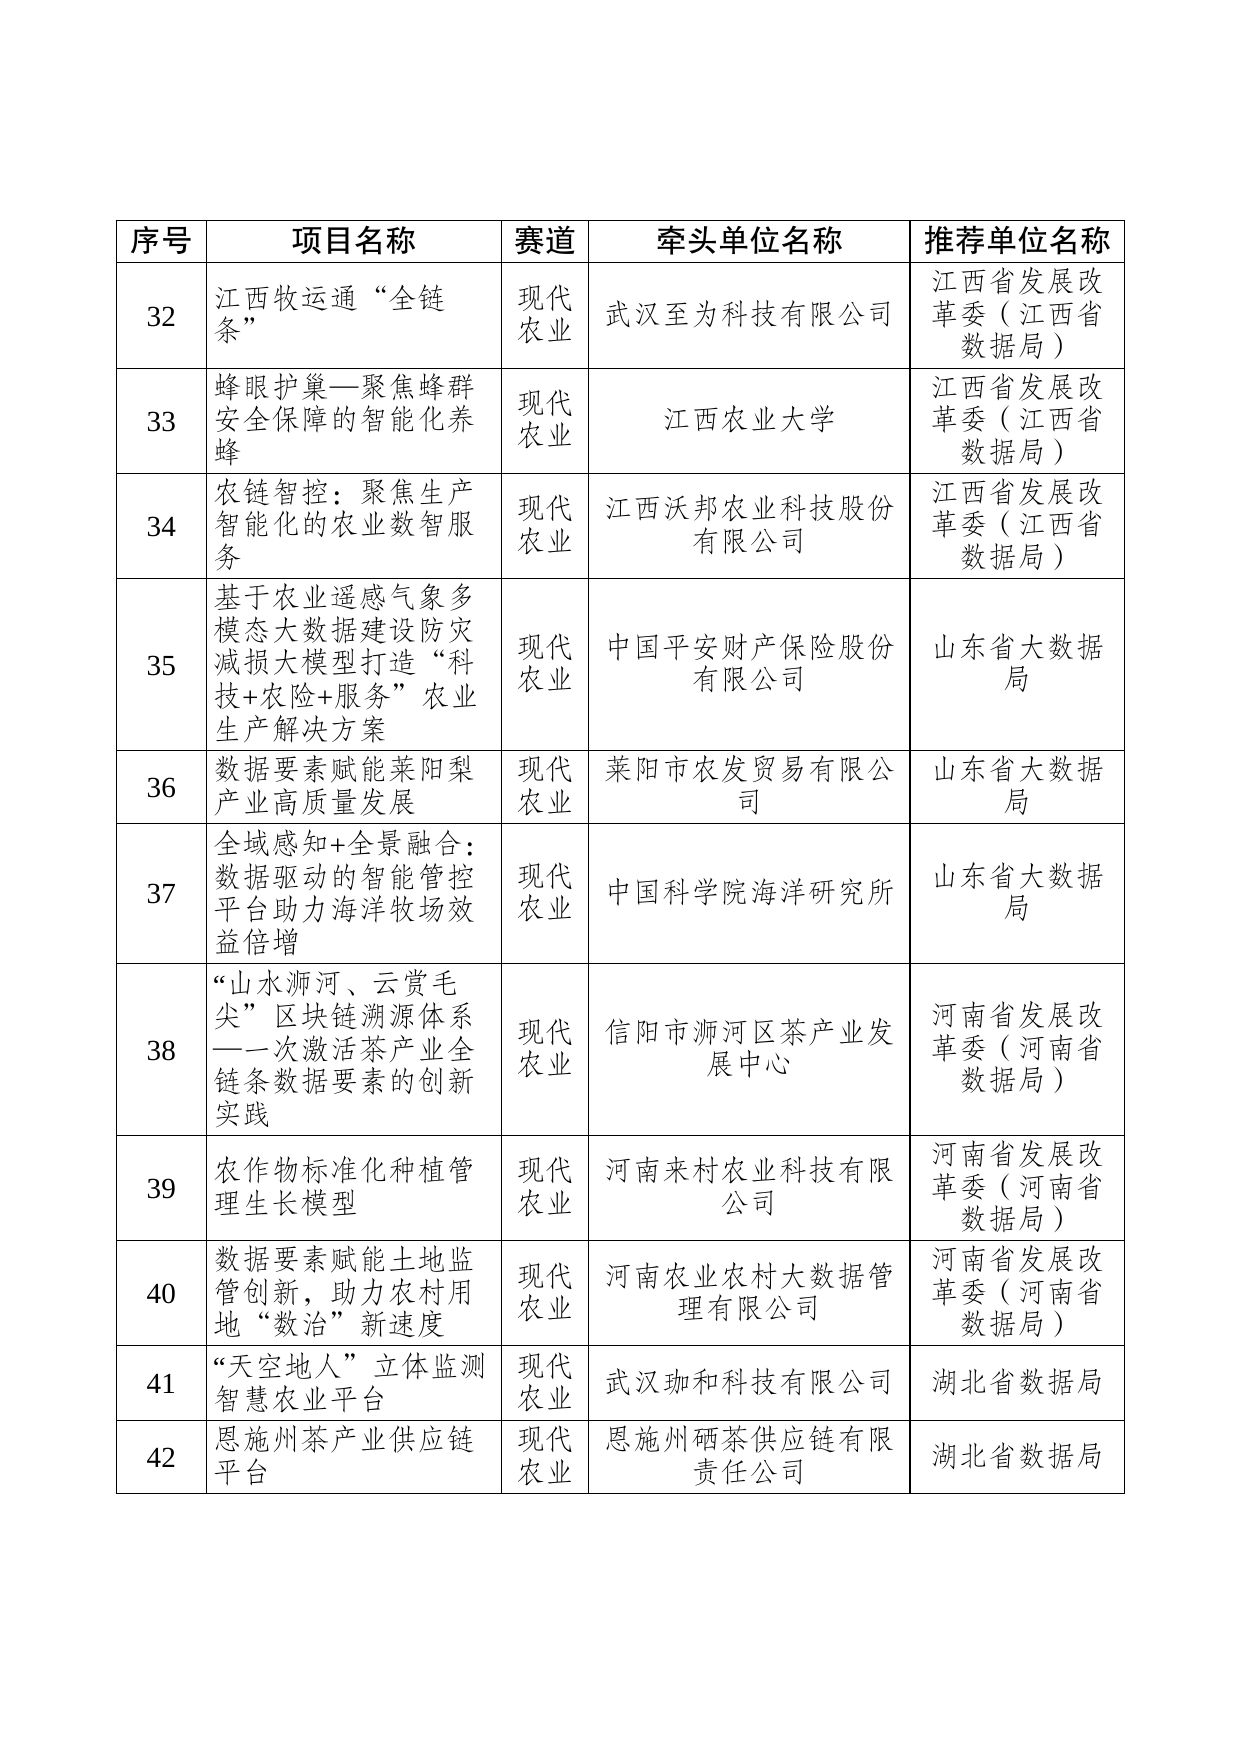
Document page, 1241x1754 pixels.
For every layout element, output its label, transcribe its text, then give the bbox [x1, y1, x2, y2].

table_cell “山水浉河、云赏毛尖”区块链溯源体系—一次激活茶产业全链条数据要素的创新实践 [207, 964, 501, 1135]
table_cell 34 [117, 474, 206, 578]
table_cell 数据要素赋能土地监管创新，助力农村用地“数治”新速度 [207, 1241, 501, 1345]
table_header 推荐单位名称 [911, 221, 1124, 262]
table_cell 恩施州茶产业供应链平台 [207, 1421, 501, 1493]
table_cell 河南农业农村大数据管理有限公司 [589, 1241, 909, 1345]
table_cell 江西牧运通“全链条” [207, 263, 501, 367]
table_cell 湖北省数据局 [911, 1346, 1124, 1420]
table_cell 41 [117, 1346, 206, 1420]
table_cell 农作物标准化种植管理生长模型 [207, 1136, 501, 1240]
table_cell 现代农业 [502, 1346, 588, 1420]
table_cell 32 [117, 263, 206, 367]
table_cell 江西沃邦农业科技股份有限公司 [589, 474, 909, 578]
table_cell 全域感知+全景融合：数据驱动的智能管控平台助力海洋牧场效益倍增 [207, 824, 501, 963]
table_cell 蜂眼护巢—聚焦蜂群安全保障的智能化养蜂 [207, 369, 501, 473]
table_cell 山东省大数据局 [911, 824, 1124, 963]
table_cell 江西省发展改革委（江西省数据局） [911, 263, 1124, 367]
table_cell 武汉珈和科技有限公司 [589, 1346, 909, 1420]
table_cell 莱阳市农发贸易有限公司 [589, 751, 909, 823]
table_cell 40 [117, 1241, 206, 1345]
table_cell 39 [117, 1136, 206, 1240]
table_header 牵头单位名称 [589, 221, 909, 262]
table_cell 33 [117, 369, 206, 473]
table_cell 36 [117, 751, 206, 823]
table_cell 河南省发展改革委（河南省数据局） [911, 964, 1124, 1135]
table_cell 现代农业 [502, 1241, 588, 1345]
table_cell 37 [117, 824, 206, 963]
table_cell 现代农业 [502, 474, 588, 578]
table_cell 现代农业 [502, 579, 588, 750]
table_cell 信阳市浉河区茶产业发展中心 [589, 964, 909, 1135]
table_cell 现代农业 [502, 1421, 588, 1493]
table_header 项目名称 [207, 221, 501, 262]
table_cell 现代农业 [502, 824, 588, 963]
table_cell 现代农业 [502, 751, 588, 823]
table_cell 现代农业 [502, 964, 588, 1135]
table_cell 现代农业 [502, 1136, 588, 1240]
table_cell “天空地人”立体监测智慧农业平台 [207, 1346, 501, 1420]
table_cell 数据要素赋能莱阳梨产业高质量发展 [207, 751, 501, 823]
table_cell 基于农业遥感气象多模态大数据建设防灾减损大模型打造“科技+农险+服务”农业生产解决方案 [207, 579, 501, 750]
table_cell 35 [117, 579, 206, 750]
table_cell 武汉至为科技有限公司 [589, 263, 909, 367]
table_cell 江西省发展改革委（江西省数据局） [911, 369, 1124, 473]
table_cell 江西省发展改革委（江西省数据局） [911, 474, 1124, 578]
table_cell 现代农业 [502, 263, 588, 367]
table_cell 山东省大数据局 [911, 579, 1124, 750]
table_cell 中国平安财产保险股份有限公司 [589, 579, 909, 750]
table_cell 42 [117, 1421, 206, 1493]
table_cell 江西农业大学 [589, 369, 909, 473]
table_header 赛道 [502, 221, 588, 262]
table_header 序号 [117, 221, 206, 262]
table_cell 湖北省数据局 [911, 1421, 1124, 1493]
table_cell 现代农业 [502, 369, 588, 473]
table_cell 38 [117, 964, 206, 1135]
table_cell 中国科学院海洋研究所 [589, 824, 909, 963]
table_cell 农链智控：聚焦生产智能化的农业数智服务 [207, 474, 501, 578]
table_cell 河南省发展改革委（河南省数据局） [911, 1241, 1124, 1345]
table_cell 恩施州硒茶供应链有限责任公司 [589, 1421, 909, 1493]
table_cell 河南来村农业科技有限公司 [589, 1136, 909, 1240]
table_cell 山东省大数据局 [911, 751, 1124, 823]
table_cell 河南省发展改革委（河南省数据局） [911, 1136, 1124, 1240]
